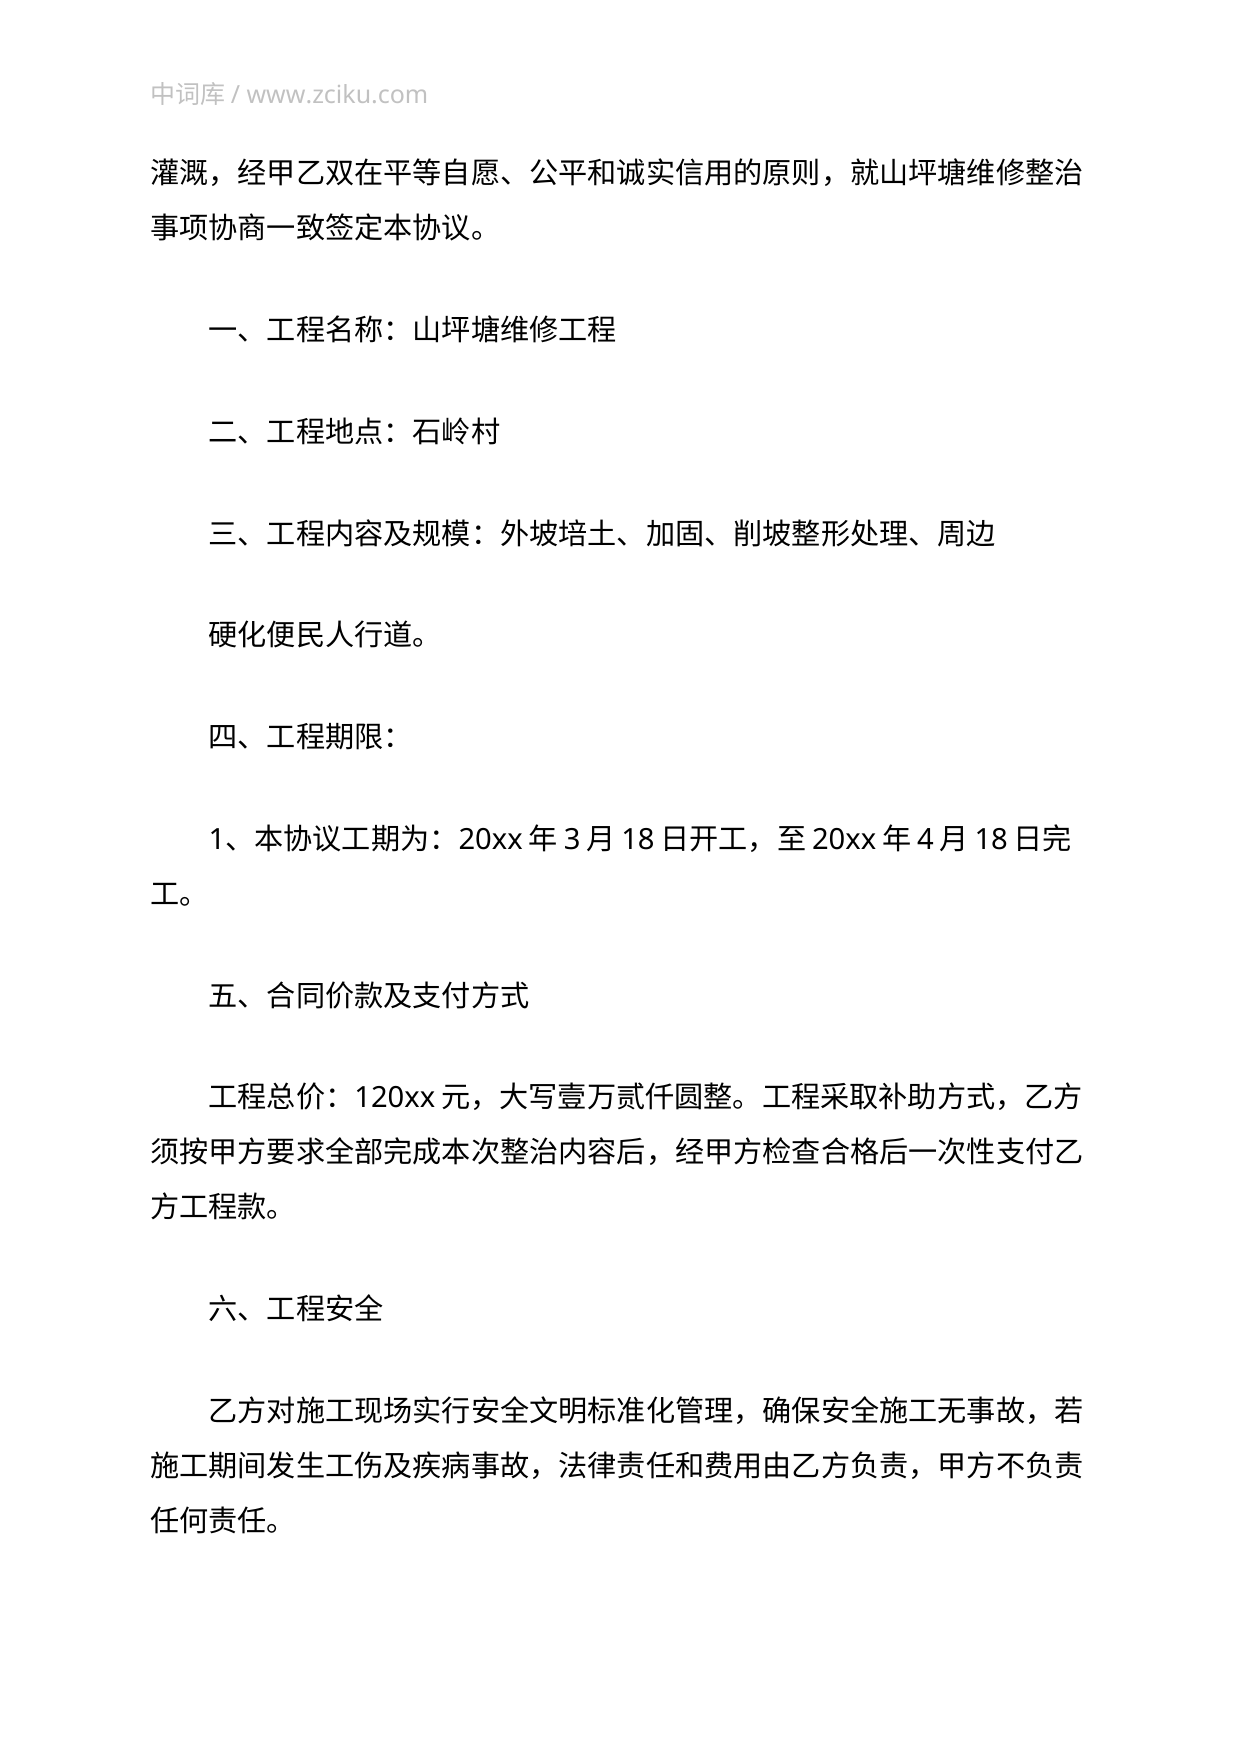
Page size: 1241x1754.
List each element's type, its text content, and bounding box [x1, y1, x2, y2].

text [150, 150, 1090, 247]
text 四、工程期限： [150, 714, 1090, 756]
text 1、本协议工期为：20xx年3月18日开工，至20xx年4月18日完工。 [150, 816, 1090, 913]
text 硬化便民人行道。 [150, 612, 1090, 654]
text 乙方对施工现场实行安全文明标准化管理，确保安全施工无事故，若施工期间发生工伤及疾病事故，法律责任和费用由乙方负责，甲方不负责任何责任。 [150, 1387, 1090, 1539]
text 五、合同价款及支付方式 [150, 972, 1090, 1014]
text 一、工程名称：山坪塘维修工程 [150, 307, 1090, 349]
text 工程总价：120xx元，大写壹万贰仟圆整。工程采取补助方式，乙方须按甲方要求全部完成本次整治内容后，经甲方检查合格后一次性支付乙方工程款。 [150, 1074, 1090, 1226]
text 二、工程地点：石岭村 [150, 408, 1090, 451]
text 三、工程内容及规模：外坡培土、加固、削坡整形处理、周边 [150, 510, 1090, 552]
text 六、工程安全 [150, 1286, 1090, 1328]
